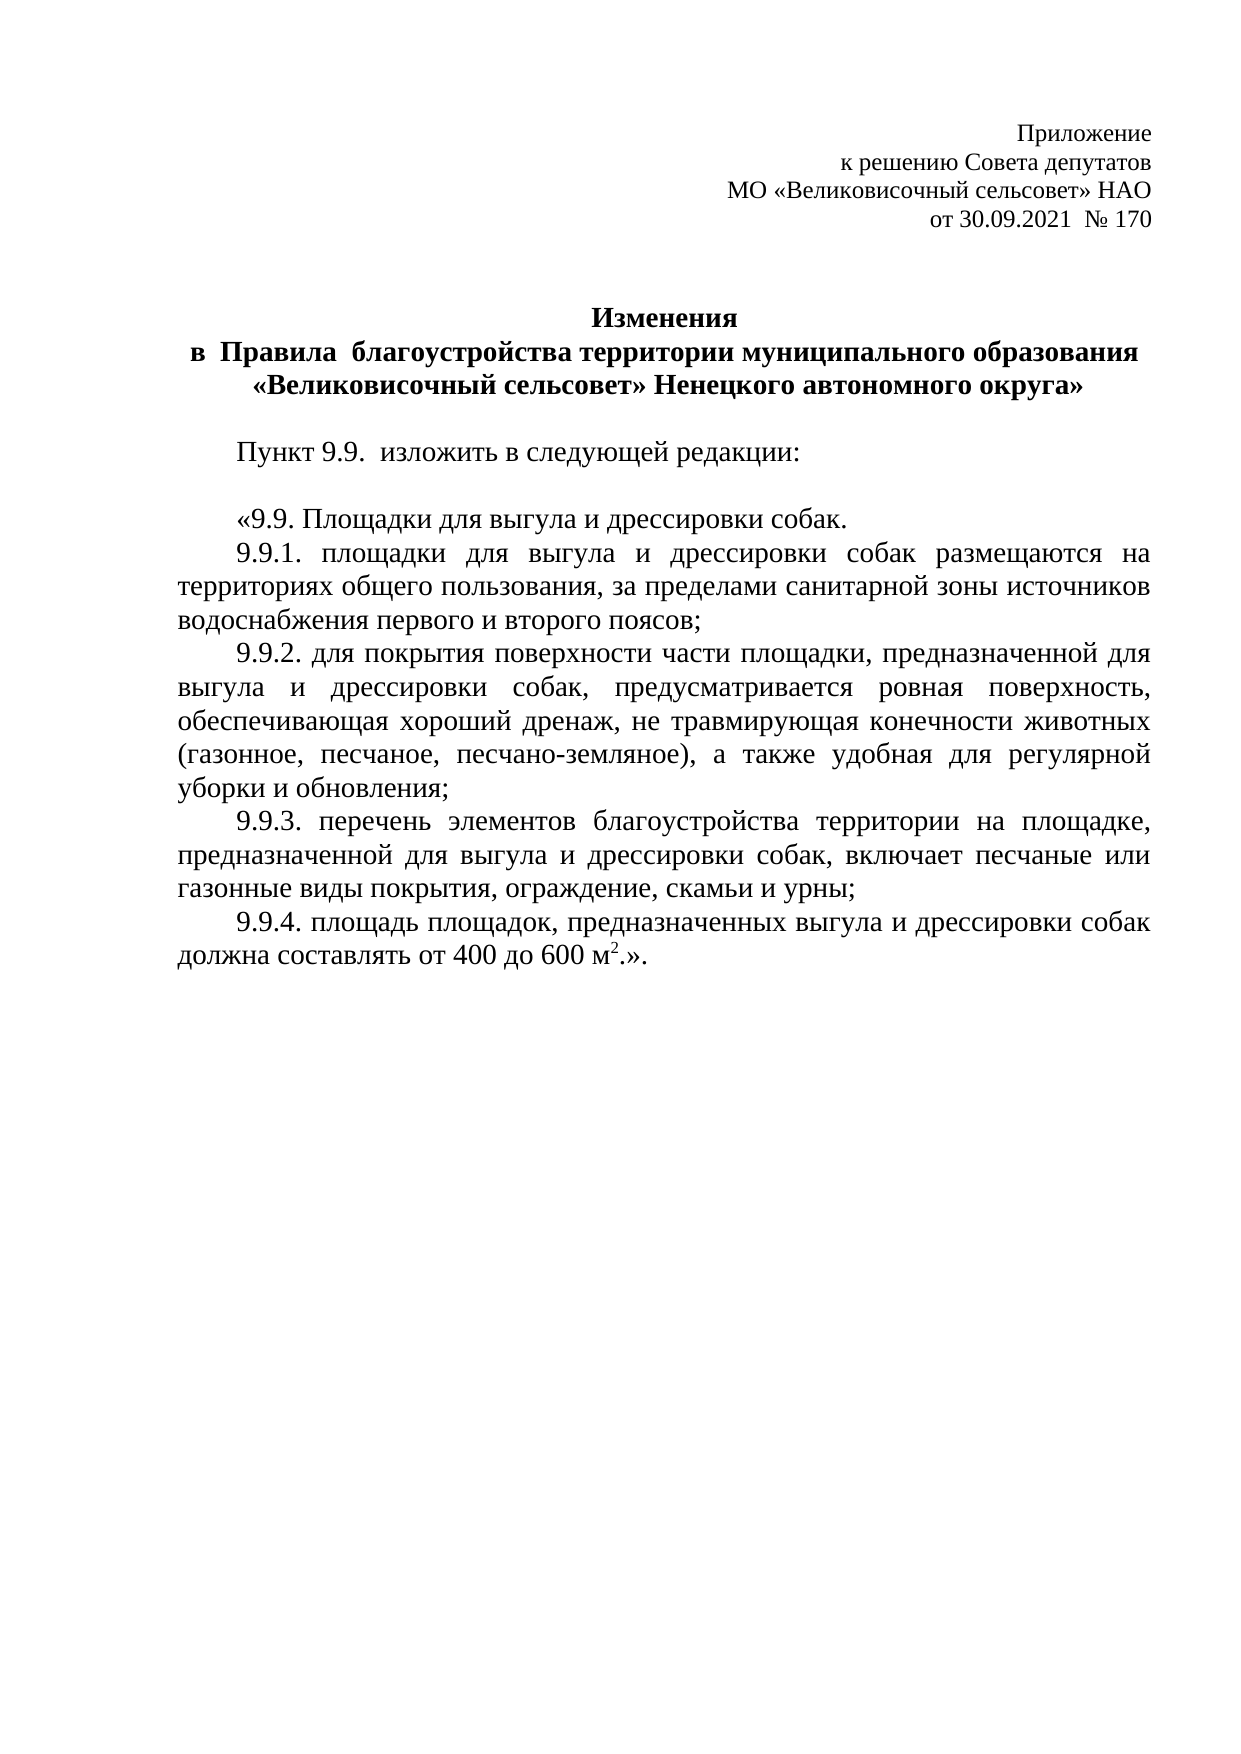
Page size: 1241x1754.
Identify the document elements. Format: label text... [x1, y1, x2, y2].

text «9.9. Площадки для выгула и дрессировки собак. [177, 501, 1152, 535]
text «Великовисочный сельсовет» Ненецкого автономного округа» [177, 367, 1152, 401]
text в Правила благоустройства территории муниципального образования [177, 334, 1152, 367]
text МО «Великовисочный сельсовет» НАО [177, 176, 1152, 204]
text 9.9.2. для покрытия поверхности части площадки, предназначенной для выгула и дрессировки собак, предусматривается ровная поверхность, обеспечивающая хороший дренаж, не травмирующая конечности животных (газонное, песчаное, песчано-земляное), а также удобная для регулярной уборки и обновления; [177, 636, 1152, 803]
text 9.9.3. перечень элементов благоустройства территории на площадке, предназначенной для выгула и дрессировки собак, включает песчаные или газонные виды покрытия, ограждение, скамьи и урны; [177, 803, 1152, 904]
text Пункт 9.9. изложить в следующей редакции: [177, 434, 1152, 468]
text 9.9.1. площадки для выгула и дрессировки собак размещаются на территориях общего пользования, за пределами санитарной зоны источников водоснабжения первого и второго поясов; [177, 535, 1152, 636]
text Приложение [177, 118, 1152, 147]
text Изменения [177, 300, 1152, 334]
text 9.9.4. площадь площадок, предназначенных выгула и дрессировки собак должна составлять от 400 до 600 м2.». [177, 904, 1152, 971]
text от 30.09.2021 № 170 [177, 204, 1152, 233]
text к решению Совета депутатов [177, 147, 1152, 176]
